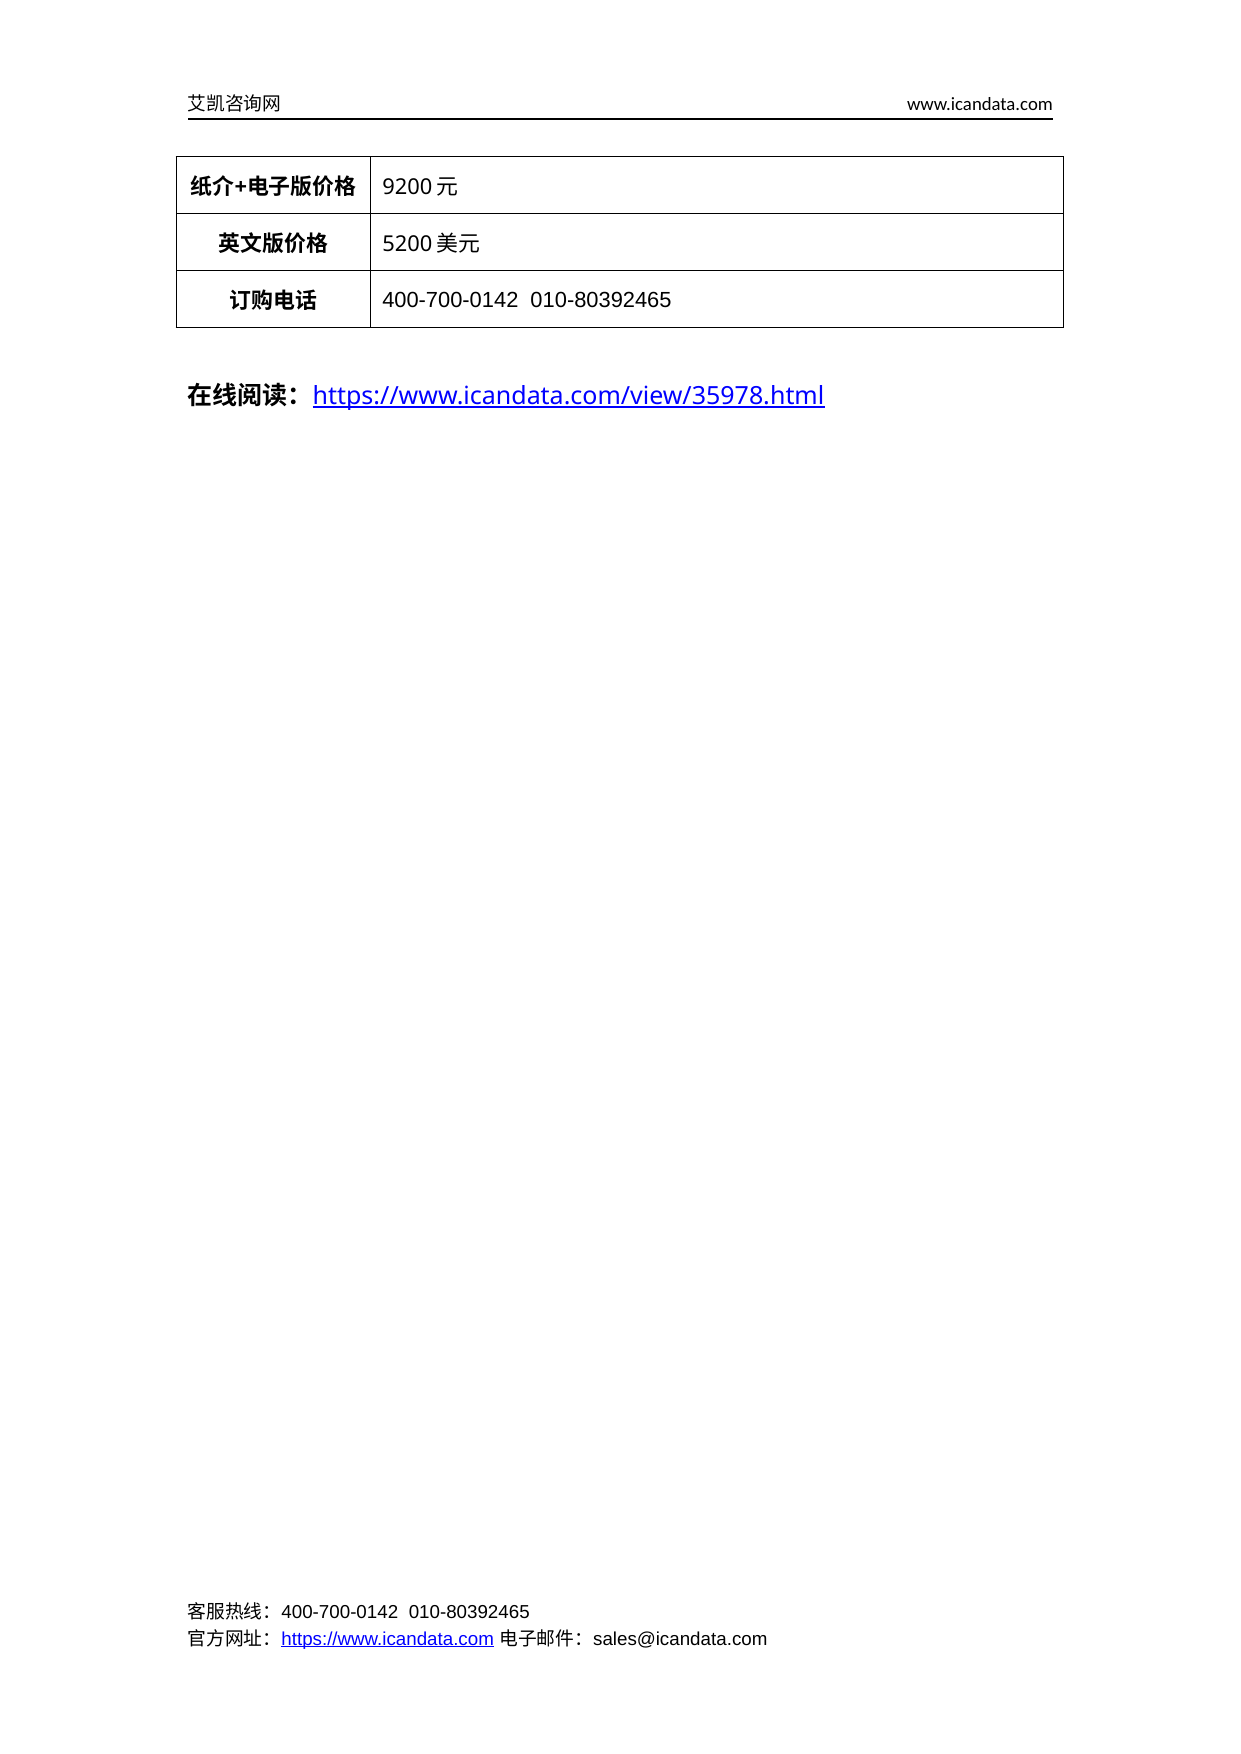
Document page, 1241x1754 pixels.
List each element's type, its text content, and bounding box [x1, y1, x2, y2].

text 在线阅读：https://www.icandata.com/view/35978.html [187, 361, 1053, 426]
table_cell 订购电话 [177, 271, 370, 327]
table_cell 5200美元 [371, 214, 1063, 270]
table_cell 纸介+电子版价格 [177, 157, 370, 213]
table_cell 400-700-0142 010-80392465 [371, 271, 1063, 327]
table_cell 英文版价格 [177, 214, 370, 270]
table_cell 9200元 [371, 157, 1063, 213]
